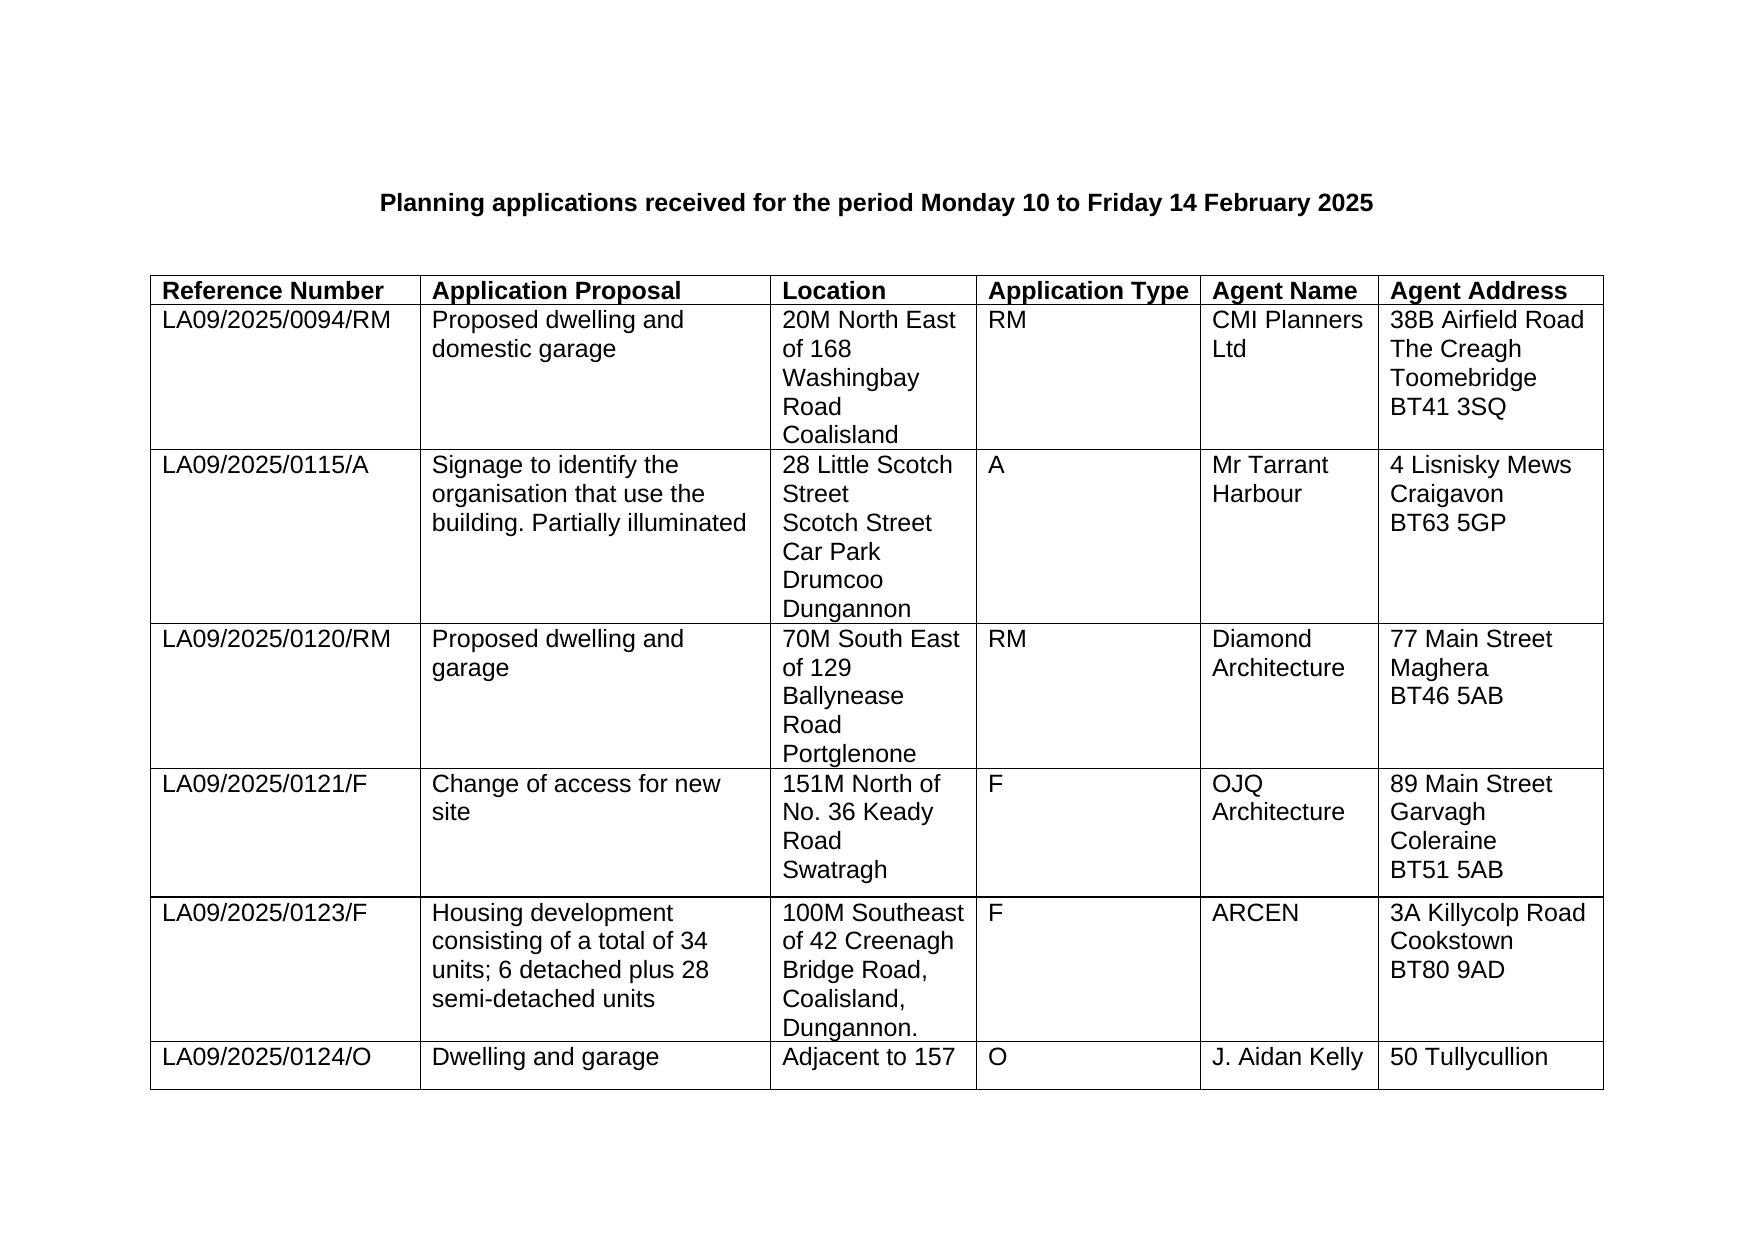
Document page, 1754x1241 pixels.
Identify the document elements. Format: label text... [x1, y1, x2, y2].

table_cell Diamond Architecture [1201, 624, 1378, 767]
table_cell LA09/2025/0124/O [151, 1042, 420, 1089]
table_cell F [977, 898, 1200, 1041]
table_cell OJQ Architecture [1201, 769, 1378, 896]
table_cell LA09/2025/0094/RM [151, 305, 420, 449]
table_cell 20M North East of 168 Washingbay Road Coalisland [771, 305, 976, 449]
table_cell LA09/2025/0115/A [151, 450, 420, 623]
table_cell F [977, 769, 1200, 896]
table_cell 151M North of No. 36 Keady Road Swatragh [771, 769, 976, 896]
table_header Application Type [977, 276, 1200, 304]
table_cell LA09/2025/0123/F [151, 898, 420, 1041]
table_cell A [977, 450, 1200, 623]
table_header Agent Name [1201, 276, 1378, 304]
table_cell Adjacent to 157 Dyan Rd Dungannon [771, 1042, 976, 1089]
table_cell 100M Southeast of 42 Creenagh Bridge Road, Coalisland, Dungannon. [771, 898, 976, 1041]
table_cell O [977, 1042, 1200, 1089]
table_cell Proposed dwelling and domestic garage [421, 305, 770, 449]
table_cell 28 Little Scotch Street Scotch Street Car Park Drumcoo Dungannon [771, 450, 976, 623]
table_cell RM [977, 305, 1200, 449]
table_cell Signage to identify the organisation that use the building. Partially illuminated [421, 450, 770, 623]
table_cell 38B Airfield Road The Creagh Toomebridge BT41 3SQ [1379, 305, 1603, 449]
subtitle Planning applications received for the period Monday 10 to Friday 14 February 2025 [150, 187, 1604, 216]
table_cell ARCEN [1201, 898, 1378, 1041]
table_cell Housing development consisting of a total of 34 units; 6 detached plus 28 semi-detached units [421, 898, 770, 1041]
table_cell LA09/2025/0121/F [151, 769, 420, 896]
table_cell 3A Killycolp Road Cookstown BT80 9AD [1379, 898, 1603, 1041]
table_cell LA09/2025/0120/RM [151, 624, 420, 767]
table_cell Proposed dwelling and garage [421, 624, 770, 767]
table_cell Change of access for new site [421, 769, 770, 896]
table_cell 50 Tullycullion Road Dungannon BT70 3LY [1379, 1042, 1603, 1089]
table_cell Mr Tarrant Harbour [1201, 450, 1378, 623]
table_header Agent Address [1379, 276, 1603, 304]
table_header Location [771, 276, 976, 304]
table_header Application Proposal [421, 276, 770, 304]
table_header Reference Number [151, 276, 420, 304]
table_cell 77 Main Street Maghera BT46 5AB [1379, 624, 1603, 767]
table_cell Dwelling and garage [421, 1042, 770, 1089]
table_cell 4 Lisnisky Mews Craigavon BT63 5GP [1379, 450, 1603, 623]
table_cell RM [977, 624, 1200, 767]
table_cell J. Aidan Kelly Ltd [1201, 1042, 1378, 1089]
table_cell CMI Planners Ltd [1201, 305, 1378, 449]
table_cell 70M South East of 129 Ballynease Road Portglenone [771, 624, 976, 767]
table_cell 89 Main Street Garvagh Coleraine BT51 5AB [1379, 769, 1603, 896]
